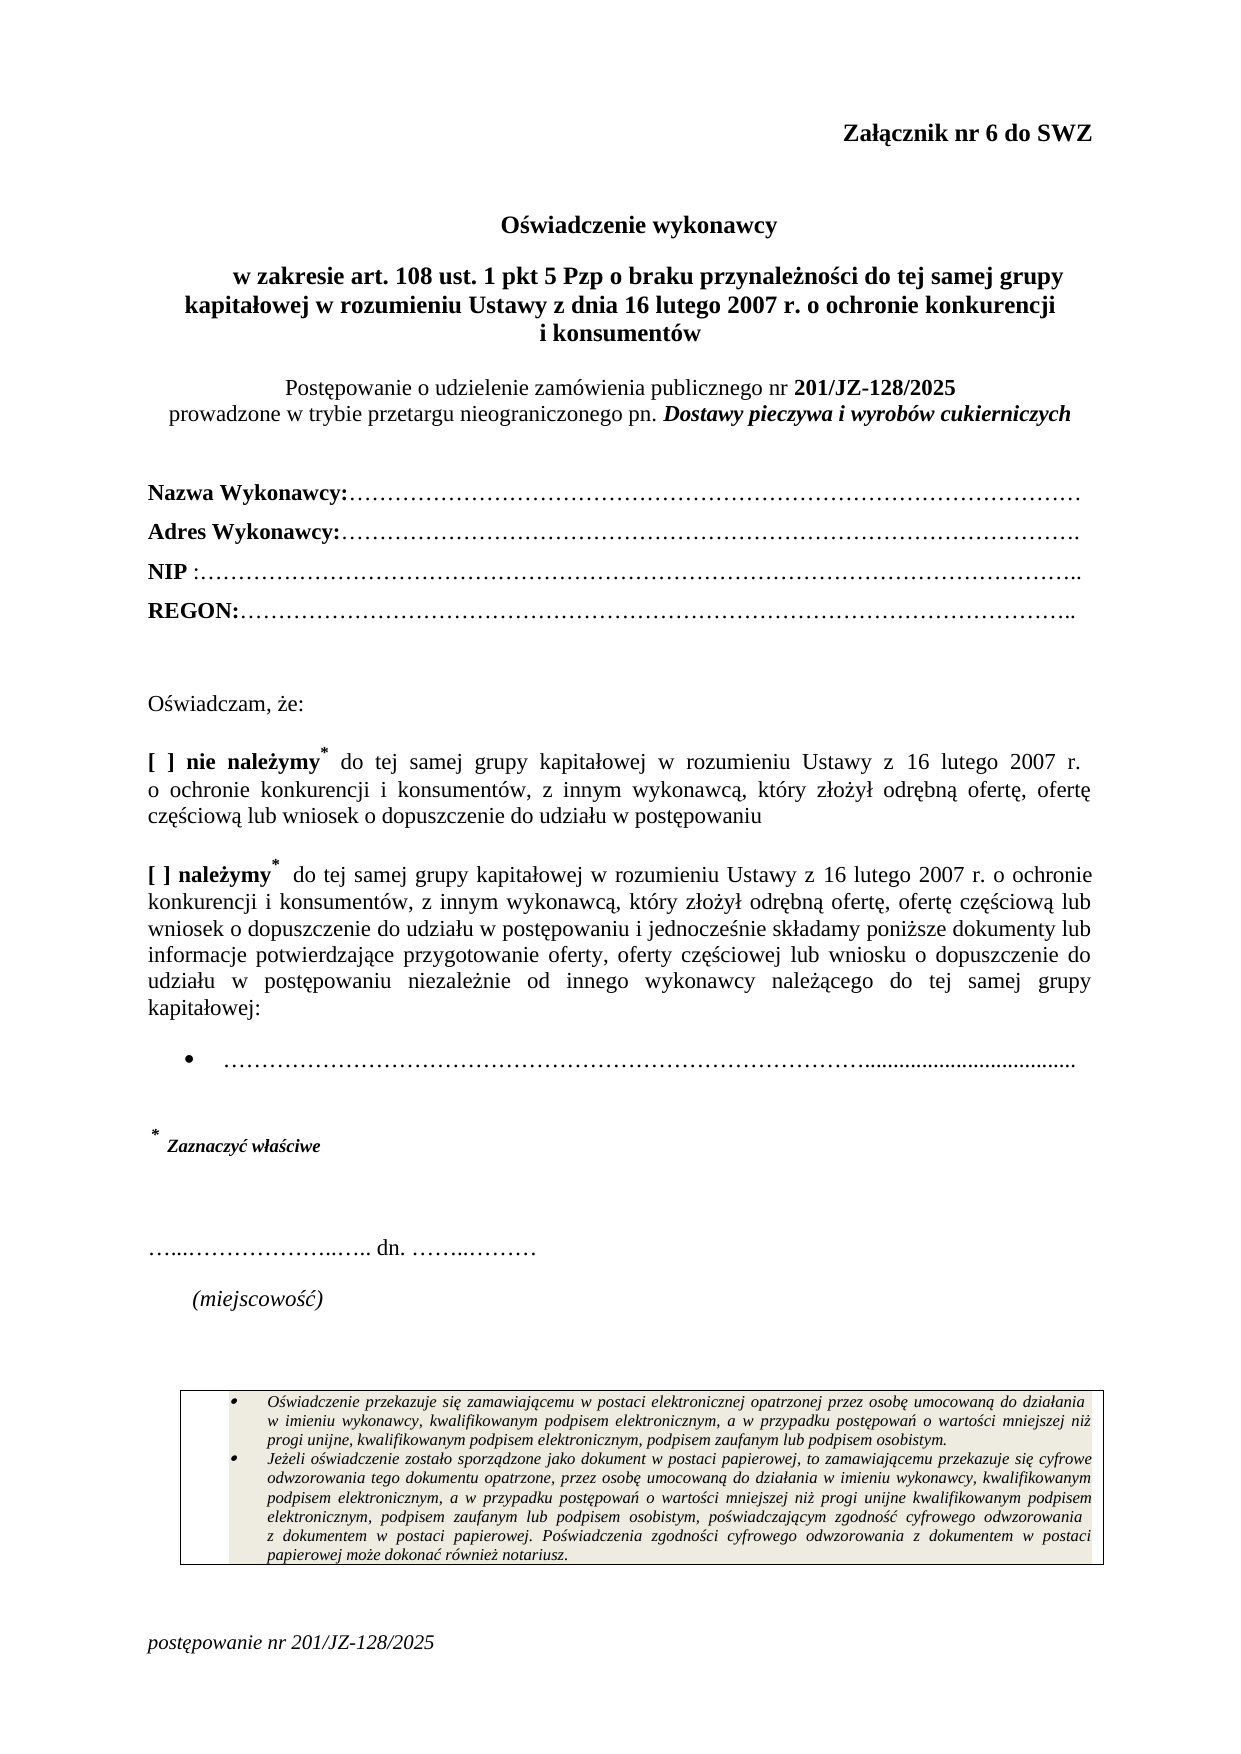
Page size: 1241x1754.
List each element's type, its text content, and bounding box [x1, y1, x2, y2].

text [ ] nie należymy* do tej samej grupy kapitałowej w rozumieniu Ustawy z 16 lutego 2007 r. o ochronie konkurencji i konsumentów, z innym wykonawcą, który złożył odrębną ofertę, ofertę częściową lub wniosek o dopuszczenie do udziału w postępowaniu [148, 742, 1093, 828]
text REGON:……………………………………………………………………………………………….. [148, 597, 1093, 624]
text Adres Wykonawcy:……………………………………………………………………………………. [148, 518, 1093, 545]
list …………………………………………………………………………..................................... [185, 1047, 1093, 1073]
text prowadzone w trybie przetargu nieograniczonego pn. Dostawy pieczywa i wyrobów cukierniczych [148, 400, 1093, 426]
text Nazwa Wykonawcy:…………………………………………………………………………………… [148, 479, 1093, 505]
text [ ] należymy* do tej samej grupy kapitałowej w rozumieniu Ustawy z 16 lutego 2007 r. o ochronie konkurencji i konsumentów, z innym wykonawcą, który złożył odrębną ofertę, ofertę częściową lub wniosek o dopuszczenie do udziału w postępowaniu i jednocześnie składamy poniższe dokumenty lub informacje potwierdzające przygotowanie oferty, oferty częściowej lub wniosku o dopuszczenie do udziału w postępowaniu niezależnie od innego wykonawcy należącego do tej samej grupy kapitałowej: [148, 855, 1093, 1020]
text Oświadczenie wykonawcy [148, 207, 1093, 240]
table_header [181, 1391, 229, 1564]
text NIP :…………………………………………………………………………………………………….. [148, 558, 1093, 584]
text Oświadczam, że: [148, 689, 1093, 716]
text Postępowanie o udzielenie zamówienia publicznego nr 201/JZ-128/2025 [148, 373, 1093, 400]
text Załącznik nr 6 do SWZ [148, 118, 1093, 147]
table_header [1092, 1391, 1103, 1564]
text (miejscowość) [192, 1285, 1093, 1311]
text w zakresie art. 108 ust. 1 pkt 5 Pzp o braku przynależności do tej samej grupy kapitałowej w rozumieniu Ustawy z dnia 16 lutego 2007 r. o ochronie konkurencji [148, 261, 1093, 318]
text * Zaznaczyć właściwe [148, 1126, 1093, 1159]
text …...………………..….. dn. ……..……… [148, 1234, 1093, 1260]
text i konsumentów [148, 318, 1093, 347]
